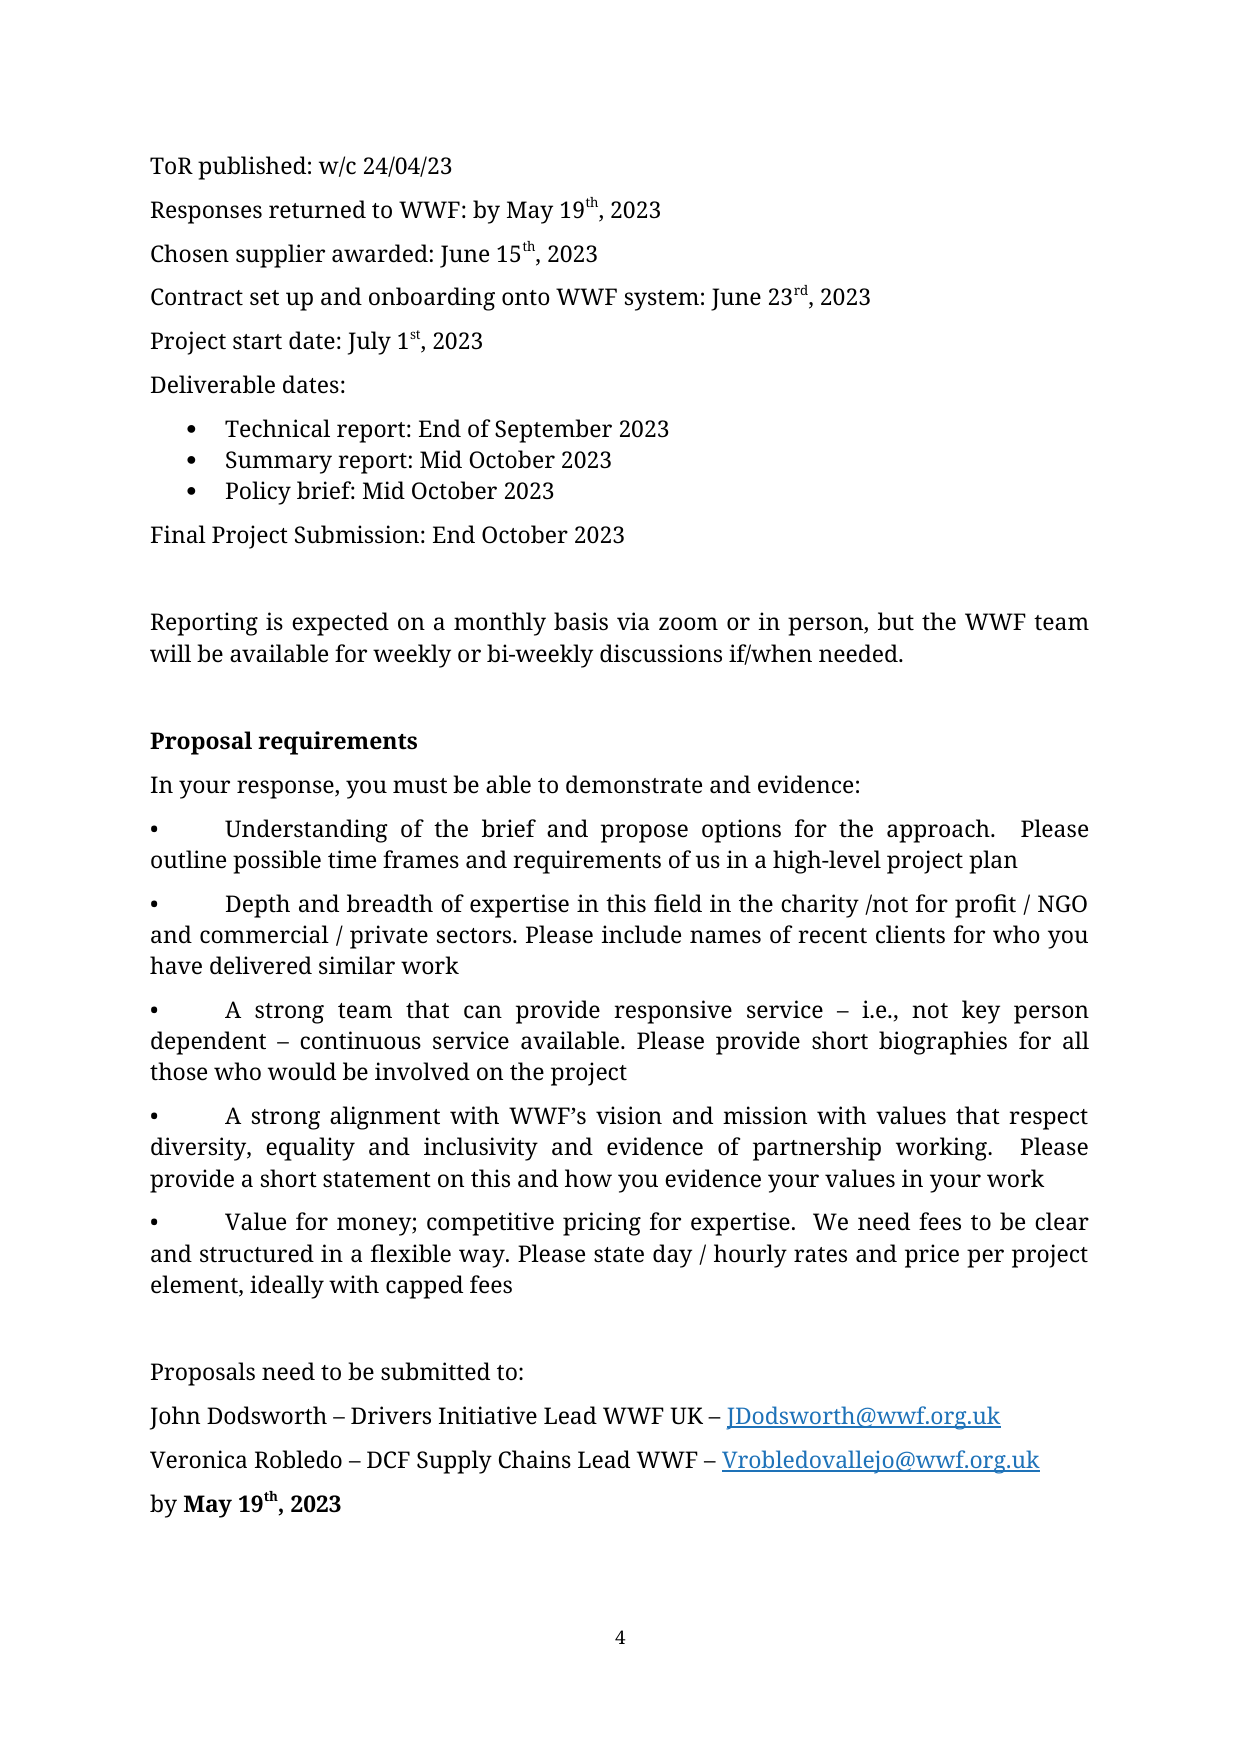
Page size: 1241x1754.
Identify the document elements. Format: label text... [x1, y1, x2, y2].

list Summary report: Mid October 2023 [187, 444, 1090, 475]
text by May 19th, 2023 [150, 1487, 1090, 1519]
list Technical report: End of September 2023 [187, 412, 1090, 444]
text Deliverable dates: [150, 369, 1090, 400]
text Project start date: July 1st, 2023 [150, 325, 1090, 356]
text Reporting is expected on a monthly basis via zoom or in person, but the WWF team will be available for weekly or bi-weekly discussions if/when needed. [150, 606, 1090, 669]
text • Value for money; competitive pricing for expertise. We need fees to be clear and structured in a flexible way. Please state day / hourly rates and price per project element, ideally with capped fees [150, 1206, 1090, 1300]
text Contract set up and onboarding onto WWF system: June 23rd, 2023 [150, 281, 1090, 312]
text • Understanding of the brief and propose options for the approach. Please outline possible time frames and requirements of us in a high-level project plan [150, 812, 1090, 875]
text Responses returned to WWF: by May 19th, 2023 [150, 194, 1090, 225]
text ToR published: w/c 24/04/23 [150, 150, 1090, 181]
text Proposals need to be submitted to: [150, 1356, 1090, 1387]
text • A strong alignment with WWF’s vision and mission with values that respect diversity, equality and inclusivity and evidence of partnership working. Please provide a short statement on this and how you evidence your values in your work [150, 1100, 1090, 1194]
text Proposal requirements [150, 725, 1090, 756]
text • A strong team that can provide responsive service – i.e., not key person dependent – continuous service available. Please provide short biographies for all those who would be involved on the project [150, 994, 1090, 1087]
text In your response, you must be able to demonstrate and evidence: [150, 769, 1090, 800]
list Policy brief: Mid October 2023 [187, 475, 1090, 506]
text Final Project Submission: End October 2023 [150, 519, 1090, 550]
text Chosen supplier awarded: June 15th, 2023 [150, 237, 1090, 269]
text Veronica Robledo – DCF Supply Chains Lead WWF – Vrobledovallejo@wwf.org.uk [150, 1444, 1090, 1475]
text • Depth and breadth of expertise in this field in the charity /not for profit / NGO and commercial / private sectors. Please include names of recent clients for who you have delivered similar work [150, 887, 1090, 981]
text John Dodsworth – Drivers Initiative Lead WWF UK – JDodsworth@wwf.org.uk [150, 1400, 1090, 1431]
